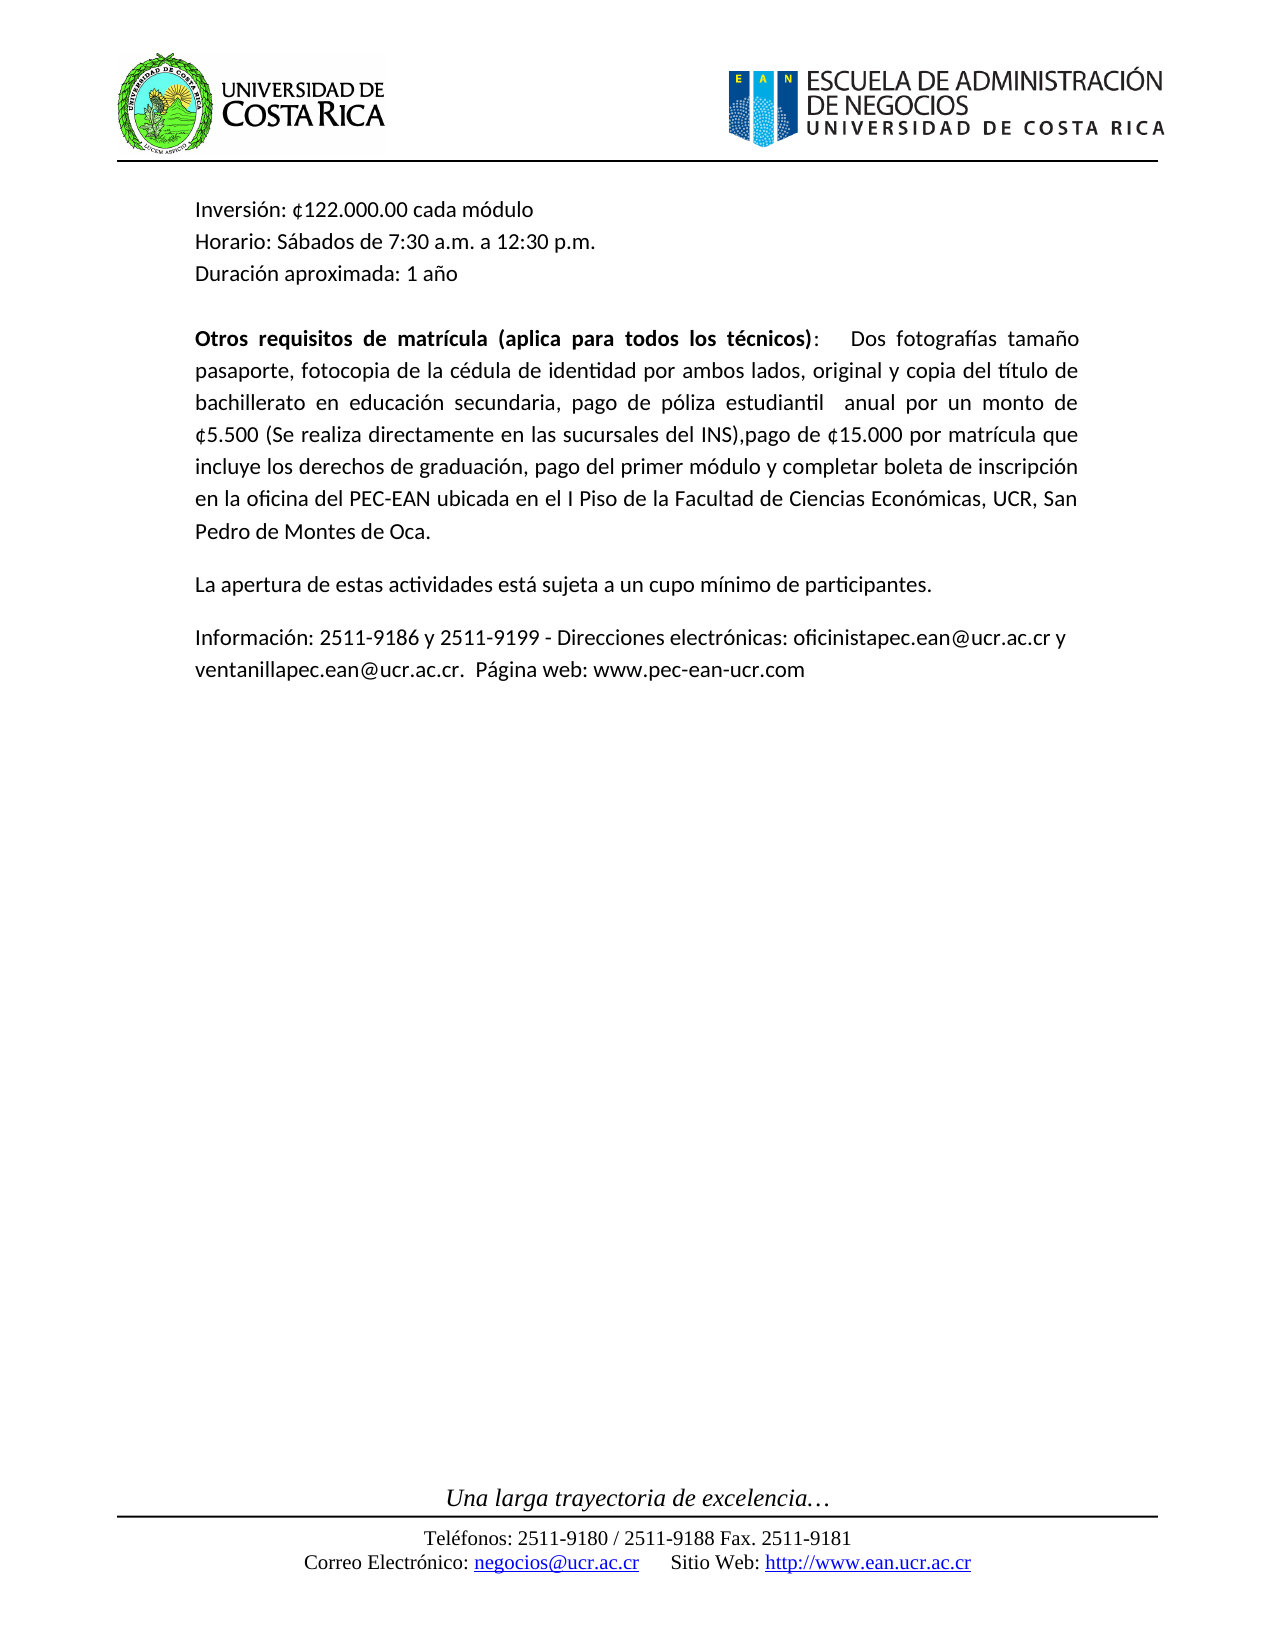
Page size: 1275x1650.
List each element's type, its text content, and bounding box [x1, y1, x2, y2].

text Duración aproximada: 1 año [195, 259, 1080, 287]
text Inversión: ¢122.000.00 cada módulo [195, 195, 1080, 223]
text Otros requisitos de matrícula (aplica para todos los técnicos): Dos fotografías tamaño pasaporte, fotocopia de la cédula de identidad por ambos lados, original y copia del título de bachillerato en educación secundaria, pago de póliza estudiantil anual por un monto de ¢5.500 (Se realiza directamente en las sucursales del INS),pago de ¢15.000 por matrícula que incluye los derechos de graduación, pago del primer módulo y completar boleta de inscripción en la oficina del PEC-EAN ubicada en el I Piso de la Facultad de Ciencias Económicas, UCR, San Pedro de Montes de Oca. [195, 324, 1080, 545]
picture [117, 53, 385, 154]
text Información: 2511-9186 y 2511-9199 - Direcciones electrónicas: oficinistapec.ean@ucr.ac.cr y ventanillapec.ean@ucr.ac.cr. Página web: www.pec-ean-ucr.com [195, 623, 1080, 683]
picture [713, 58, 1177, 155]
text La apertura de estas actividades está sujeta a un cupo mínimo de participantes. [195, 570, 1080, 598]
text Horario: Sábados de 7:30 a.m. a 12:30 p.m. [195, 227, 1080, 255]
